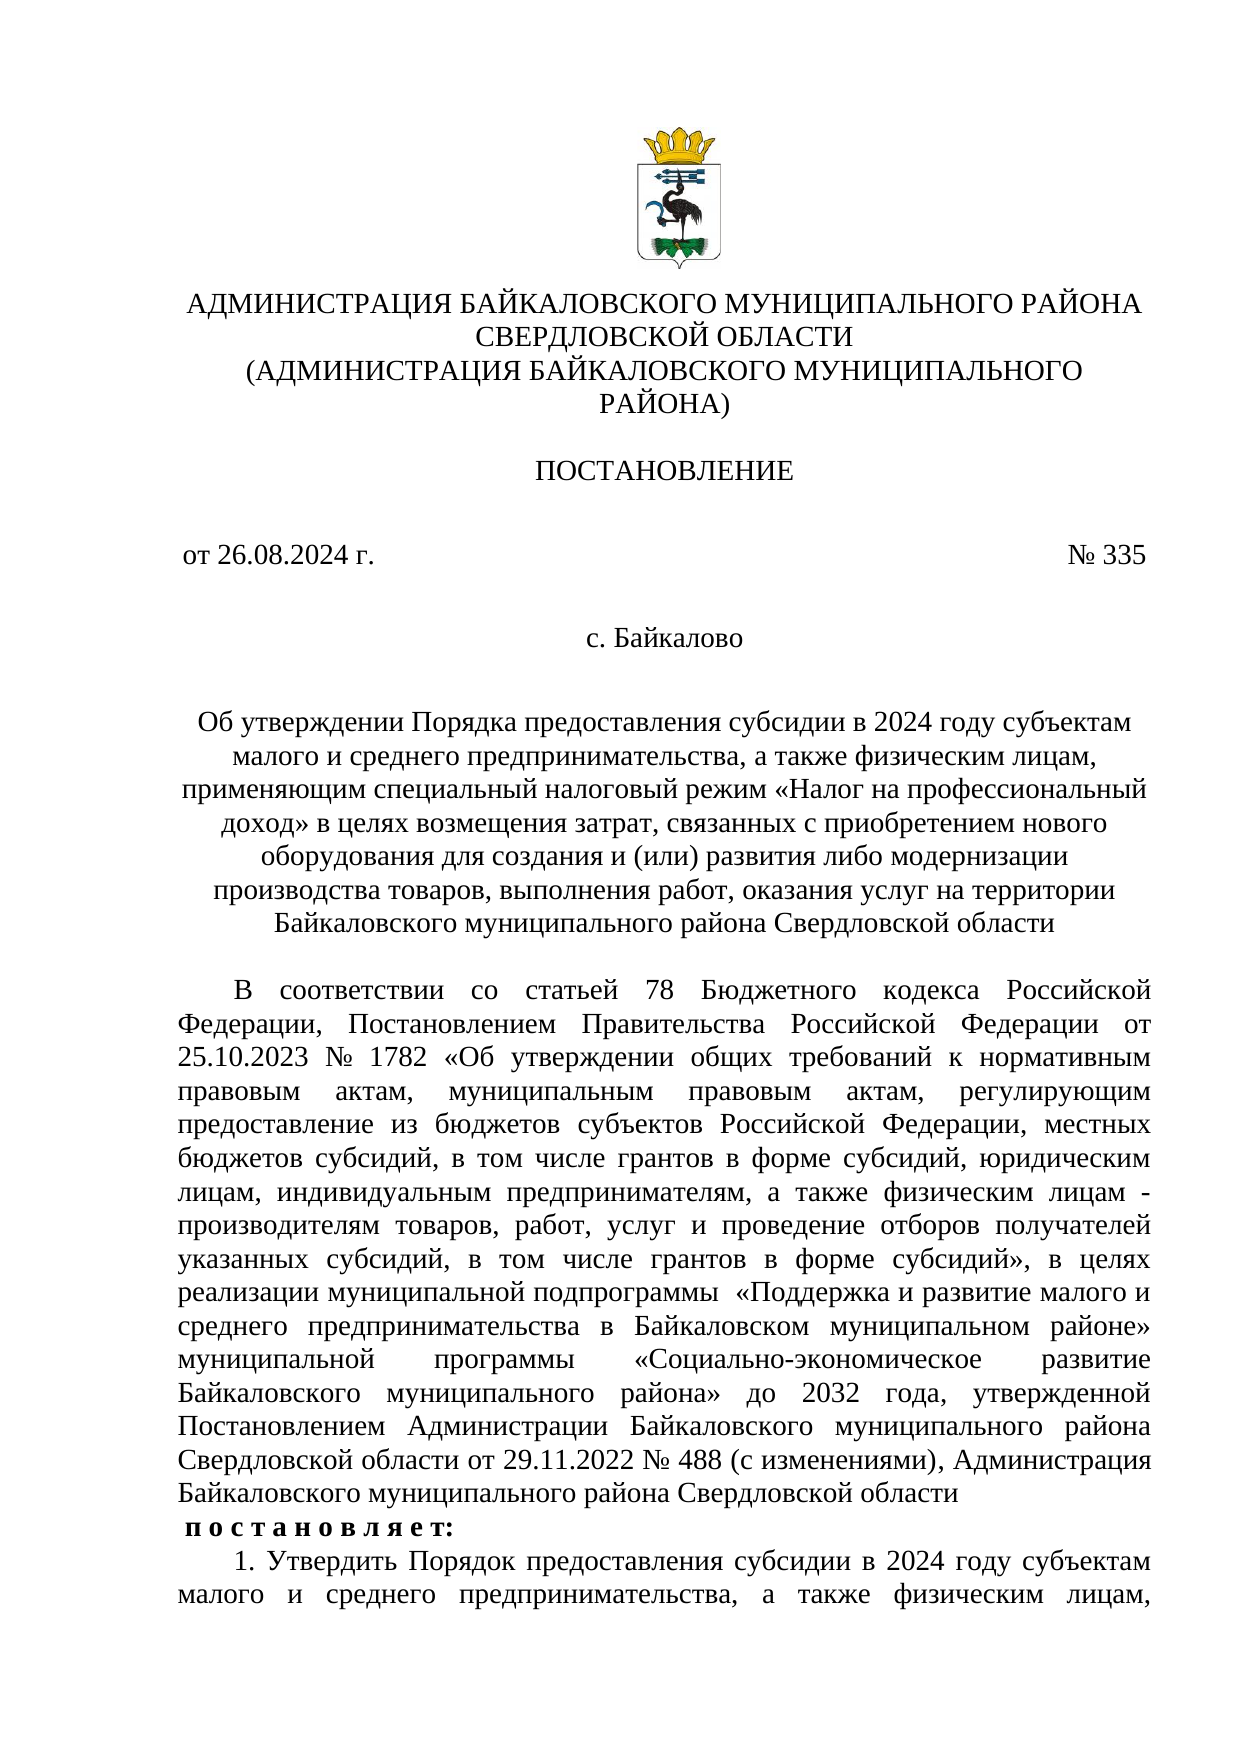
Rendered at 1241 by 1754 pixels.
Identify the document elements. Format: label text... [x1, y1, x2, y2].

text СВЕРДЛОВСКОЙ ОБЛАСТИ [177, 319, 1152, 353]
text В соответствии со статьей 78 Бюджетного кодекса Российской Федерации, Постановлением Правительства Российской Федерации от 25.10.2023 № 1782 «Об утверждении общих требований к нормативным правовым актам, муниципальным правовым актам, регулирующим предоставление из бюджетов субъектов Российской Федерации, местных бюджетов субсидий, в том числе грантов в форме субсидий, юридическим лицам, индивидуальным предпринимателям, а также физическим лицам - производителям товаров, работ, услуг и проведение отборов получателей указанных субсидий, в том числе грантов в форме субсидий», в целях реализации муниципальной подпрограммы «Поддержка и развитие малого и среднего предпринимательства в Байкаловском муниципальном районе» муниципальной программы «Социально-экономическое развитие Байкаловского муниципального района» до 2032 года, утвержденной Постановлением Администрации Байкаловского муниципального района Свердловской области от 29.11.2022 № 488 (с изменениями), Администрация Байкаловского муниципального района Свердловской области [177, 972, 1152, 1509]
text АДМИНИСТРАЦИЯ БАЙКАЛОВСКОГО МУНИЦИПАЛЬНОГО РАЙОНА [177, 286, 1152, 319]
text от 26.08.2024 г. № 335 [177, 537, 1152, 571]
text Об утверждении Порядка предоставления субсидии в 2024 году субъектам малого и среднего предпринимательства, а также физическим лицам, применяющим специальный налоговый режим «Налог на профессиональный доход» в целях возмещения затрат, связанных с приобретением нового оборудования для создания и (или) развития либо модернизации производства товаров, выполнения работ, оказания услуг на территории Байкаловского муниципального района Свердловской области [177, 704, 1152, 939]
picture [637, 127, 721, 269]
text (АДМИНИСТРАЦИЯ БАЙКАЛОВСКОГО МУНИЦИПАЛЬНОГО РАЙОНА) [177, 353, 1152, 420]
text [177, 1543, 1152, 1610]
text п о с т а н о в л я е т: [177, 1509, 1152, 1543]
text ПОСТАНОВЛЕНИЕ [177, 453, 1152, 487]
text с. Байкалово [177, 621, 1152, 654]
